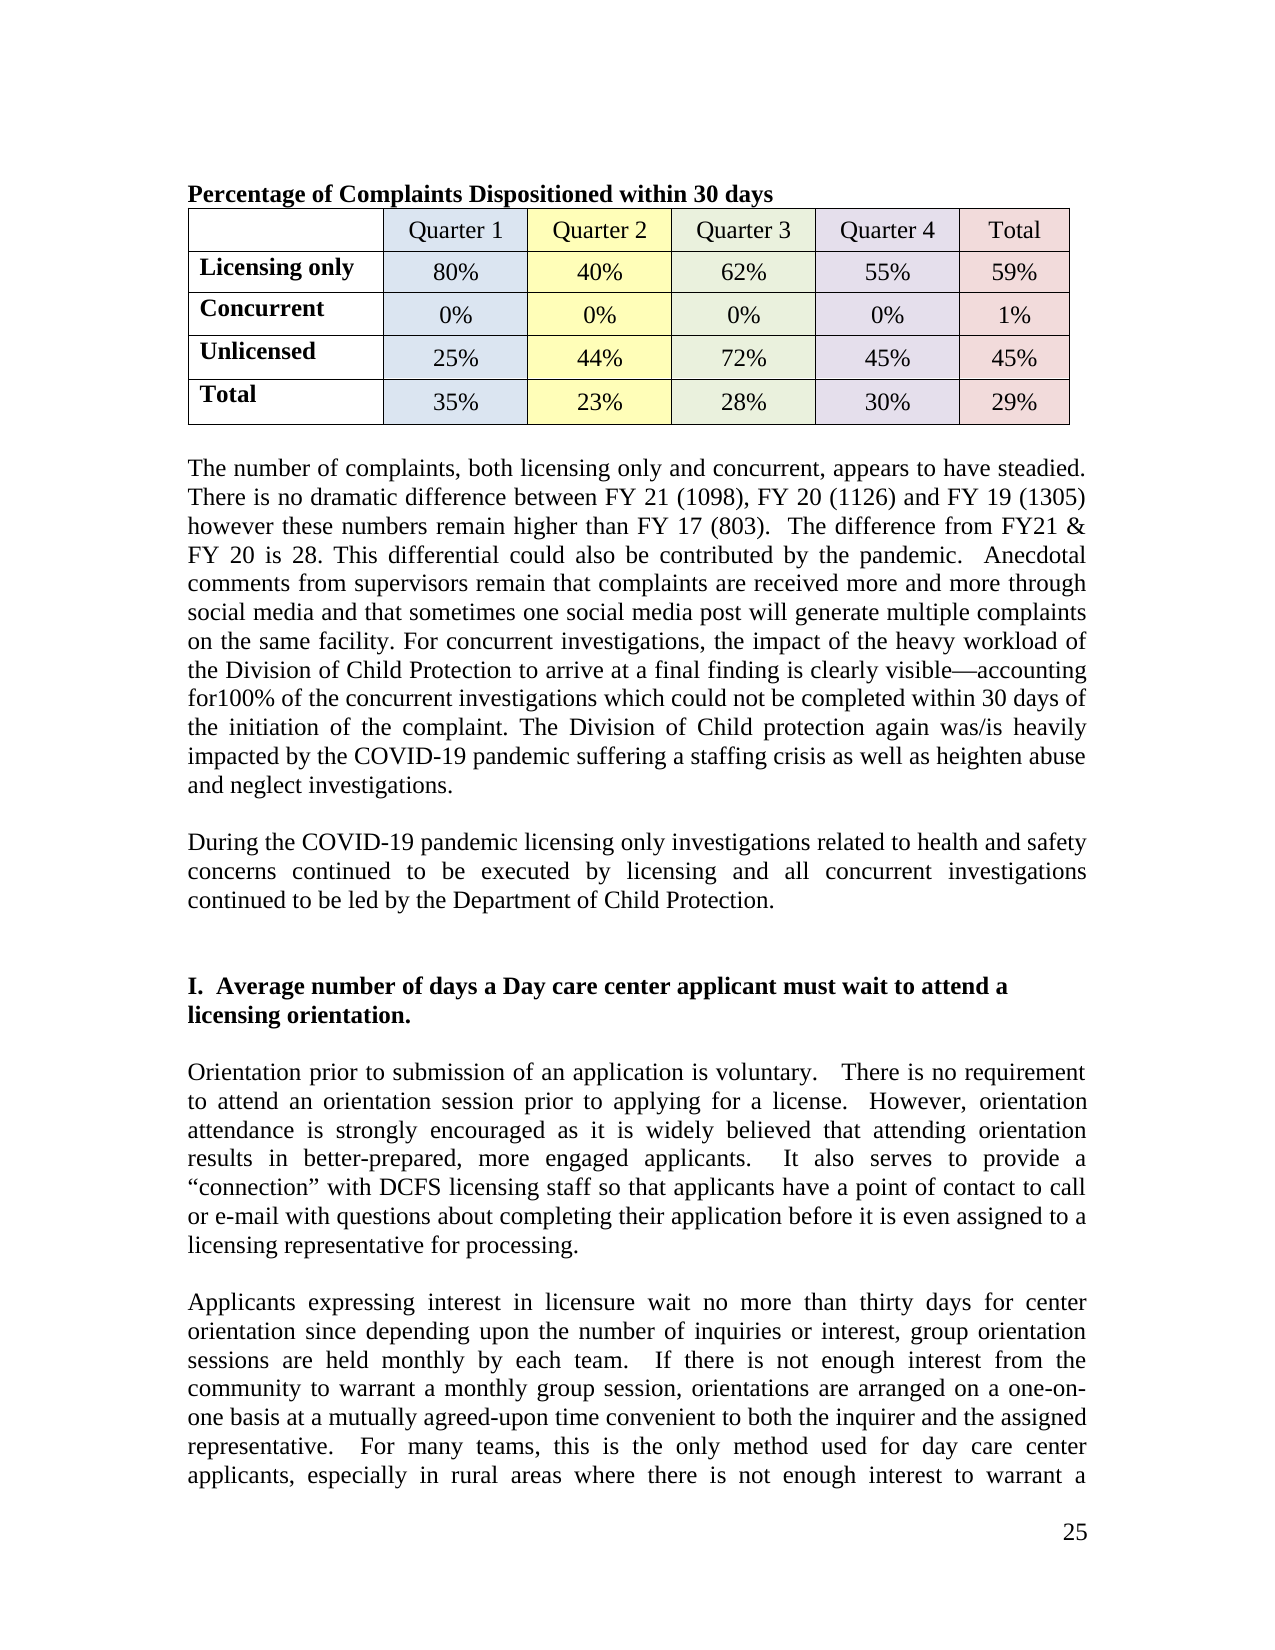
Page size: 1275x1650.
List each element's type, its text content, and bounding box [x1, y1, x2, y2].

table_header Quarter 2 [528, 209, 671, 251]
table_cell 72% [672, 336, 815, 378]
table_header Quarter 1 [384, 209, 527, 251]
text Percentage of Complaints Dispositioned within 30 days [187, 179, 1087, 207]
table_cell 0% [816, 293, 959, 335]
table_cell 0% [528, 293, 671, 335]
table_cell 30% [816, 380, 959, 424]
table_cell 28% [672, 380, 815, 424]
table_cell 44% [528, 336, 671, 378]
table_cell 0% [384, 293, 527, 335]
table_header Quarter 3 [672, 209, 815, 251]
table_cell Licensing only [189, 252, 383, 292]
table_cell 25% [384, 336, 527, 378]
text I. Average number of days a Day care center applicant must wait to attend a licensing orientation. [187, 971, 1087, 1028]
table_cell 23% [528, 380, 671, 424]
table_cell 80% [384, 252, 527, 292]
table_header Quarter 4 [816, 209, 959, 251]
table_cell 45% [960, 336, 1069, 378]
table_cell 62% [672, 252, 815, 292]
table_header Total [960, 209, 1069, 251]
table_cell 55% [816, 252, 959, 292]
table_cell Concurrent [189, 293, 383, 335]
table_cell 59% [960, 252, 1069, 292]
text The number of complaints, both licensing only and concurrent, appears to have steadied. There is no dramatic difference between FY 21 (1098), FY 20 (1126) and FY 19 (1305) however these numbers remain higher than FY 17 (803). The difference from FY21 & FY 20 is 28. This differential could also be contributed by the pandemic. Anecdotal comments from supervisors remain that complaints are received more and more through social media and that sometimes one social media post will generate multiple complaints on the same facility. For concurrent investigations, the impact of the heavy workload of the Division of Child Protection to arrive at a final finding is clearly visible—accounting for100% of the concurrent investigations which could not be completed within 30 days of the initiation of the complaint. The Division of Child protection again was/is heavily impacted by the COVID-19 pandemic suffering a staffing crisis as well as heighten abuse and neglect investigations. [187, 453, 1087, 798]
table_header [189, 209, 383, 251]
text Orientation prior to submission of an application is voluntary. There is no requirement to attend an orientation session prior to applying for a license. However, orientation attendance is strongly encouraged as it is widely believed that attending orientation results in better-prepared, more engaged applicants. It also serves to provide a “connection” with DCFS licensing staff so that applicants have a point of contact to call or e-mail with questions about completing their application before it is even assigned to a licensing representative for processing. [187, 1057, 1087, 1258]
table_cell 29% [960, 380, 1069, 424]
table_cell 40% [528, 252, 671, 292]
table_cell Total [189, 380, 383, 424]
table_cell 45% [816, 336, 959, 378]
table_cell 35% [384, 380, 527, 424]
table_cell Unlicensed [189, 336, 383, 378]
table_cell 1% [960, 293, 1069, 335]
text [187, 1287, 1087, 1488]
text During the COVID-19 pandemic licensing only investigations related to health and safety concerns continued to be executed by licensing and all concurrent investigations continued to be led by the Department of Child Protection. [187, 827, 1087, 913]
table_cell 0% [672, 293, 815, 335]
